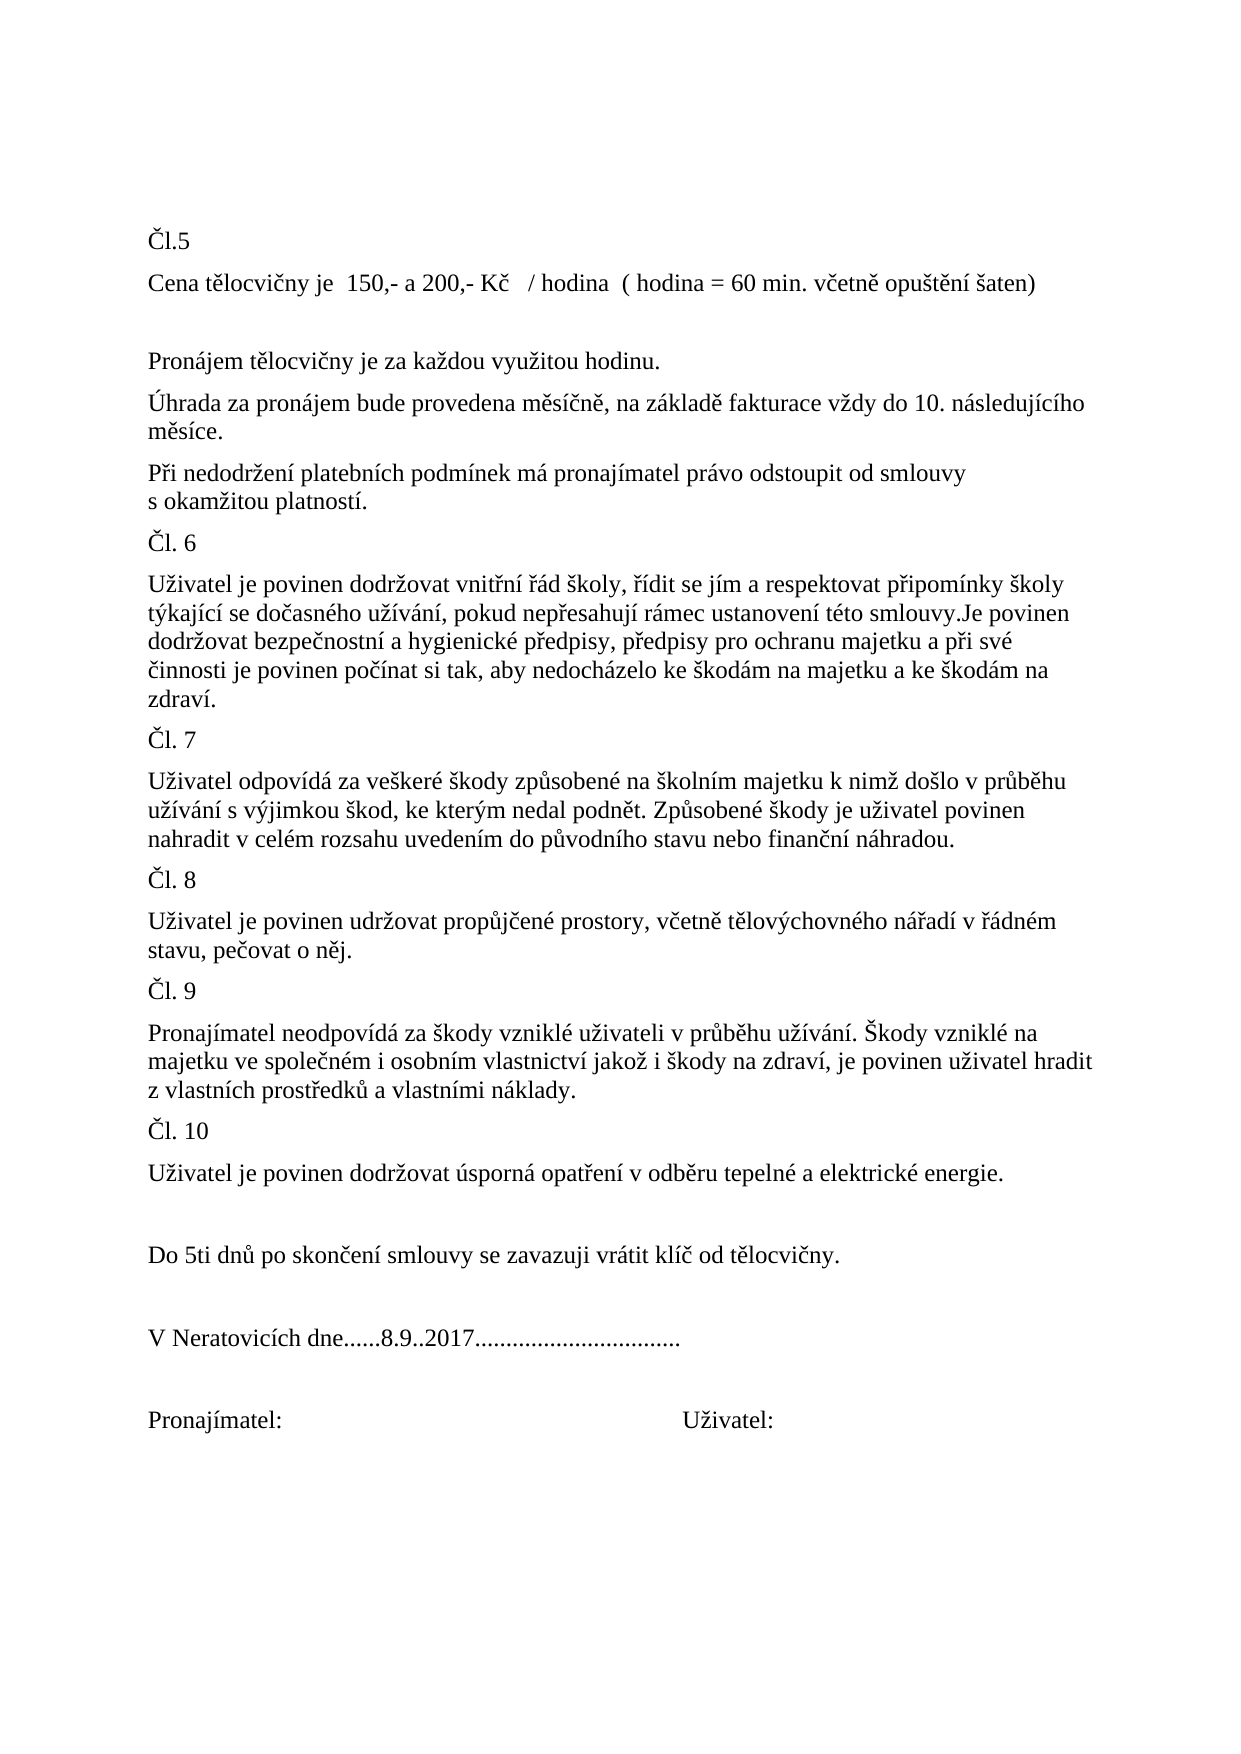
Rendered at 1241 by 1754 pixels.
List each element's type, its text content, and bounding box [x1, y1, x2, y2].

text Pronájem tělocvičny je za každou využitou hodinu. [148, 346, 1093, 375]
text Čl. 8 [148, 865, 1093, 894]
text Cena tělocvičny je 150,- a 200,- Kč / hodina ( hodina = 60 min. včetně opuštění šaten) [148, 268, 1093, 296]
text Čl. 10 [148, 1116, 1093, 1145]
text Pronajímatel: Uživatel: [148, 1405, 1093, 1434]
text Uživatel odpovídá za veškeré škody způsobené na školním majetku k nimž došlo v průběhu užívání s výjimkou škod, ke kterým nedal podnět. Způsobené škody je uživatel povinen nahradit v celém rozsahu uvedením do původního stavu nebo finanční náhradou. [148, 766, 1093, 853]
text Při nedodržení platebních podmínek má pronajímatel právo odstoupit od smlouvy s okamžitou platností. [148, 458, 1093, 515]
text Čl. 7 [148, 725, 1093, 754]
text Čl.5 [148, 226, 1093, 255]
text Čl. 6 [148, 528, 1093, 556]
text Uživatel je povinen dodržovat úsporná opatření v odběru tepelné a elektrické energie. [148, 1158, 1093, 1186]
text Čl. 9 [148, 976, 1093, 1005]
text Uživatel je povinen udržovat propůjčené prostory, včetně tělovýchovného nářadí v řádném stavu, pečovat o něj. [148, 906, 1093, 964]
text Pronajímatel neodpovídá za škody vzniklé uživateli v průběhu užívání. Škody vzniklé na majetku ve společném i osobním vlastnictví jakož i škody na zdraví, je povinen uživatel hradit z vlastních prostředků a vlastními náklady. [148, 1018, 1093, 1104]
text Úhrada za pronájem bude provedena měsíčně, na základě fakturace vždy do 10. následujícího měsíce. [148, 388, 1137, 445]
text V Neratovicích dne......8.9..2017................................. [148, 1323, 1093, 1351]
text Uživatel je povinen dodržovat vnitřní řád školy, řídit se jím a respektovat připomínky školy týkající se dočasného užívání, pokud nepřesahují rámec ustanovení této smlouvy.Je povinen dodržovat bezpečnostní a hygienické předpisy, předpisy pro ochranu majetku a při své činnosti je povinen počínat si tak, aby nedocházelo ke škodám na majetku a ke škodám na zdraví. [148, 569, 1093, 713]
text Do 5ti dnů po skončení smlouvy se zavazuji vrátit klíč od tělocvičny. [148, 1240, 1093, 1269]
